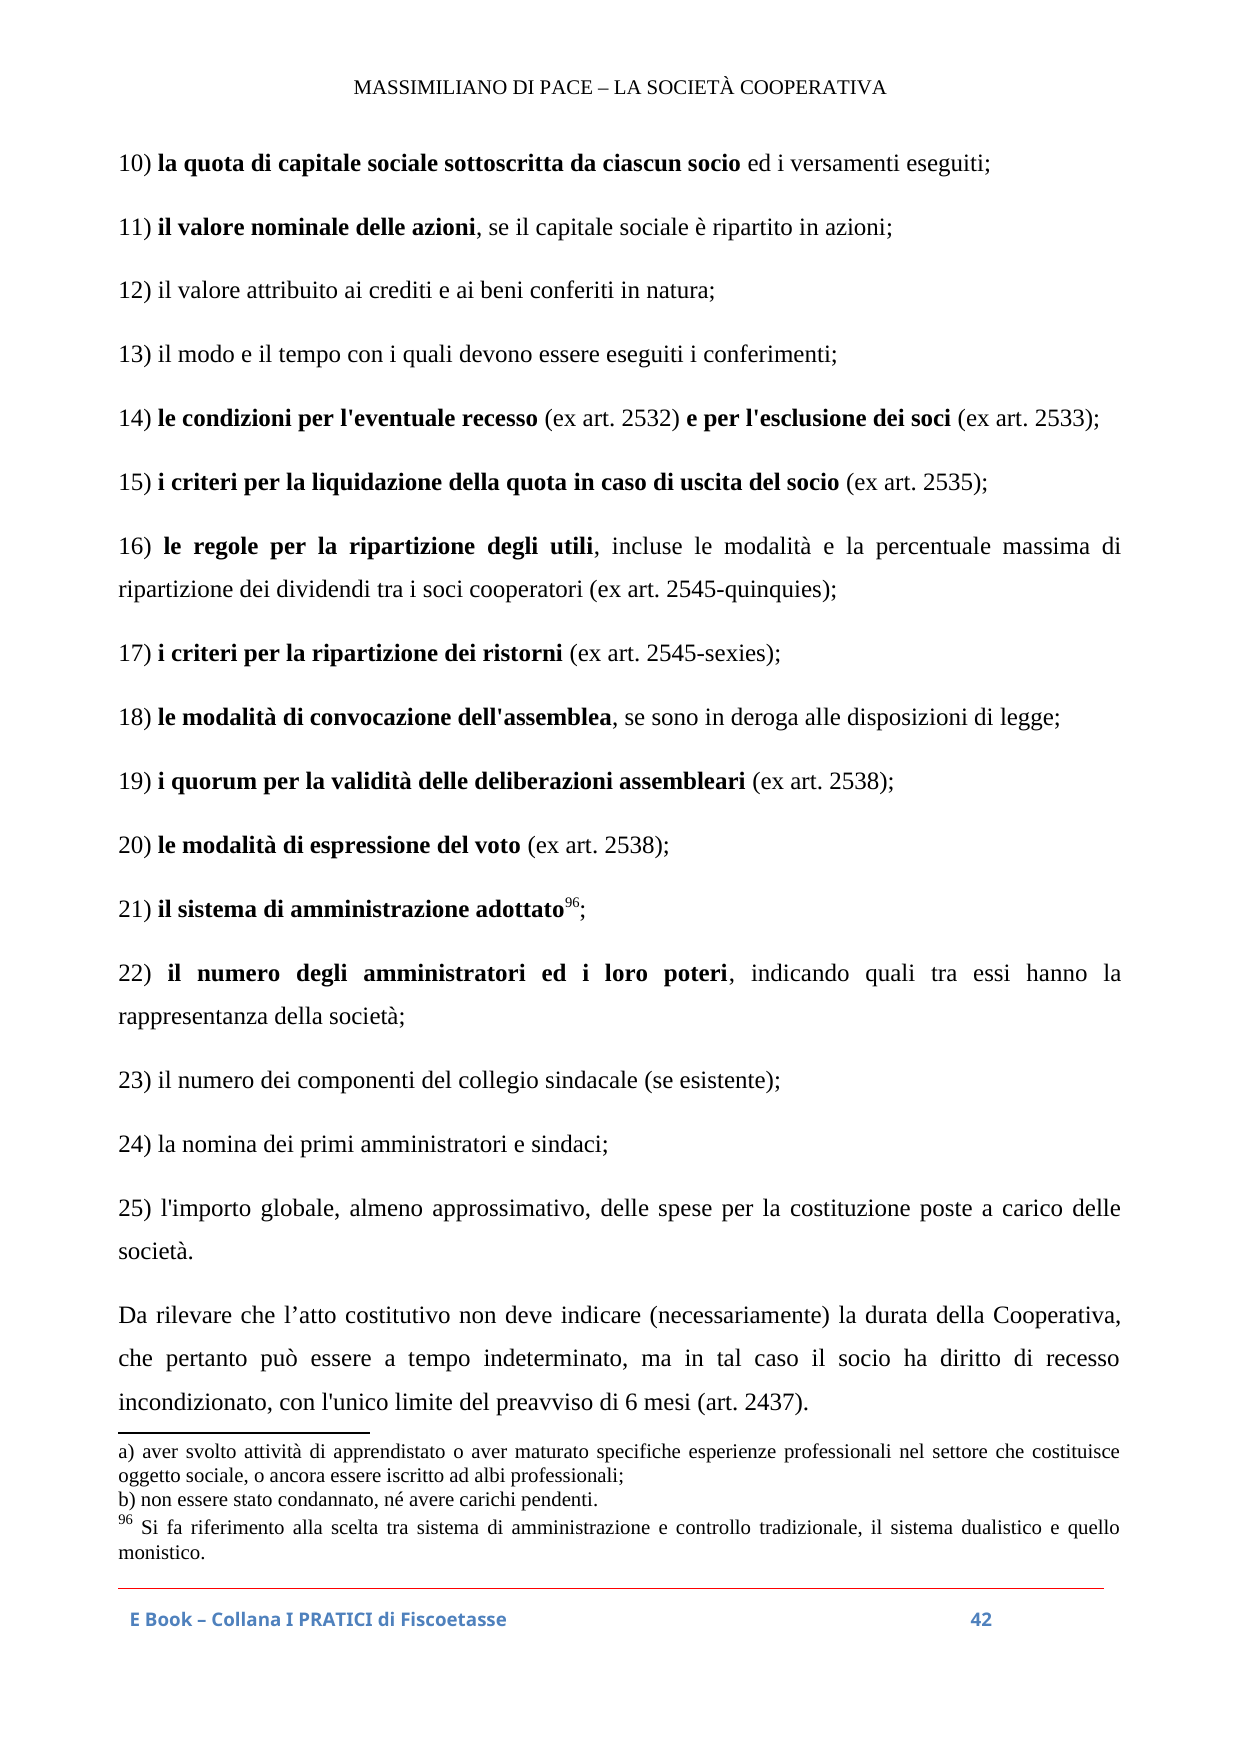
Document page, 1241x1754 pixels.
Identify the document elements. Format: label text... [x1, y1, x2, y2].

text 10) la quota di capitale sociale sottoscritta da ciascun socio ed i versamenti eseguiti; [118, 148, 1122, 176]
text 20) le modalità di espressione del voto (ex art. 2538); [118, 830, 1122, 859]
text 12) il valore attribuito ai crediti e ai beni conferiti in natura; [118, 276, 1122, 304]
text 23) il numero dei componenti del collegio sindacale (se esistente); [118, 1065, 1122, 1094]
text 25) l'importo globale, almeno approssimativo, delle spese per la costituzione poste a carico delle società. [118, 1193, 1122, 1265]
text 14) le condizioni per l'eventuale recesso (ex art. 2532) e per l'esclusione dei soci (ex art. 2533); [118, 403, 1122, 432]
text 19) i quorum per la validità delle deliberazioni assembleari (ex art. 2538); [118, 766, 1122, 795]
text 15) i criteri per la liquidazione della quota in caso di uscita del socio (ex art. 2535); [118, 467, 1122, 496]
text Da rilevare che l’atto costitutivo non deve indicare (necessariamente) la durata della Cooperativa, che pertanto può essere a tempo indeterminato, ma in tal caso il socio ha diritto di recesso incondizionato, con l'unico limite del preavviso di 6 mesi (art. 2437). [118, 1300, 1122, 1415]
text 13) il modo e il tempo con i quali devono essere eseguiti i conferimenti; [118, 339, 1122, 368]
text 24) la nomina dei primi amministratori e sindaci; [118, 1129, 1122, 1158]
text 22) il numero degli amministratori ed i loro poteri, indicando quali tra essi hanno la rappresentanza della società; [118, 958, 1122, 1030]
text 21) il sistema di amministrazione adottato; [118, 894, 1122, 923]
text 11) il valore nominale delle azioni, se il capitale sociale è ripartito in azioni; [118, 212, 1122, 240]
text 18) le modalità di convocazione dell'assemblea, se sono in deroga alle disposizioni di legge; [118, 702, 1122, 731]
text 16) le regole per la ripartizione degli utili, incluse le modalità e la percentuale massima di ripartizione dei dividendi tra i soci cooperatori (ex art. 2545-quinquies); [118, 531, 1122, 603]
text 17) i criteri per la ripartizione dei ristorni (ex art. 2545-sexies); [118, 638, 1122, 667]
